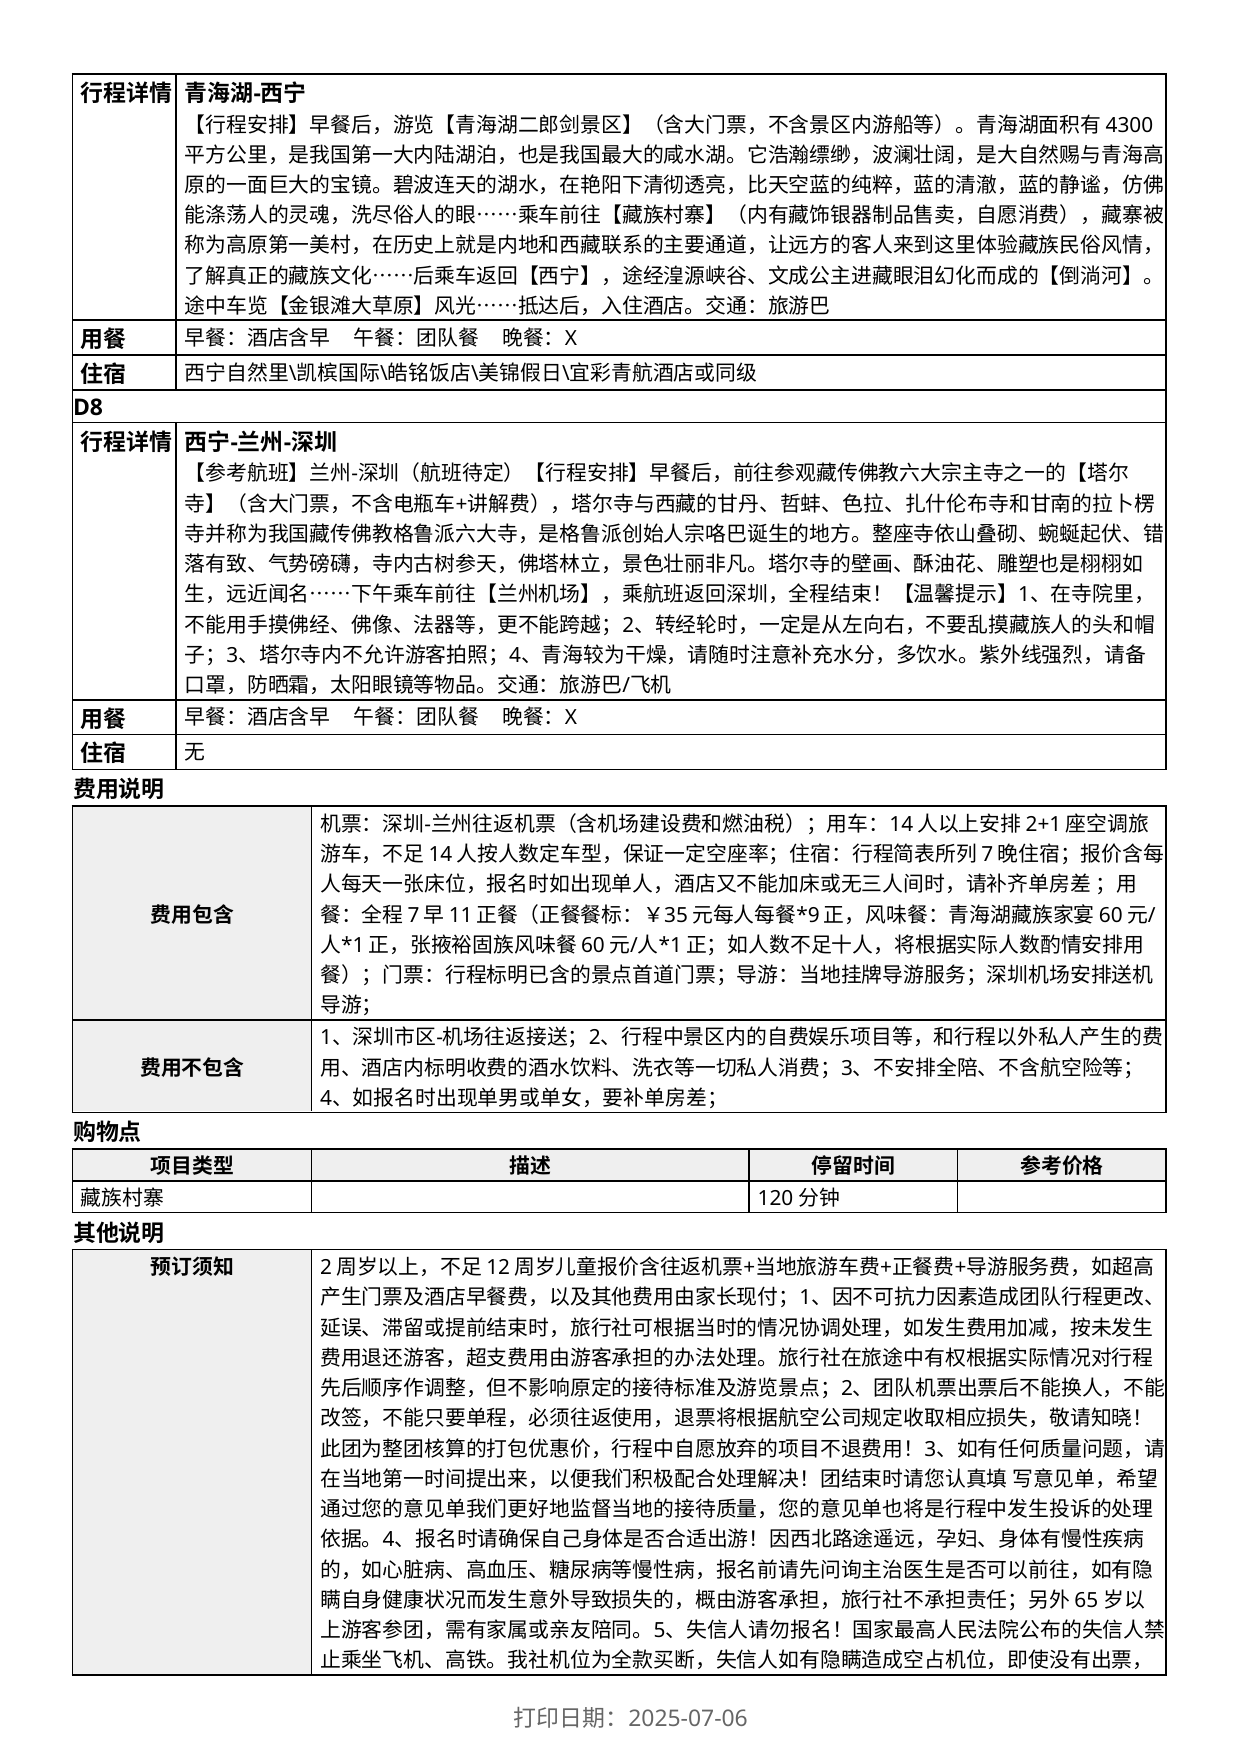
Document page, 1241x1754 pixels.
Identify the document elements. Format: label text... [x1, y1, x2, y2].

table_header 描述 [312, 1150, 748, 1180]
text 其他说明 [73, 1214, 1167, 1248]
table_cell 早餐：酒店含早 午餐：团队餐 晚餐：X [177, 321, 1165, 354]
table_header 机票：深圳-兰州往返机票（含机场建设费和燃油税）； [312, 807, 1165, 1019]
table_cell 1、深圳市区-机场往返接送； [312, 1021, 1165, 1111]
text 购物点 [73, 1114, 1167, 1147]
table_cell 西宁自然里\凯槟国际\皓铭饭店\美锦假日\宜彩青航酒店或同级 [177, 356, 1165, 389]
table_cell 西宁-兰州-深圳 【参考航班】兰州-深圳（航班待定） [177, 423, 1165, 699]
table_cell 青海湖-西宁 【行程安排】早餐后，游览【青海湖二郎剑景区】（含大门票，不含景区内游船等）。青海湖面积有4300平方公里，是我国第一大内陆湖泊，也是我国最大的咸水湖。它浩瀚缥缈，波澜壮阔，是大自然赐与青海高原的一面巨大的宝镜。碧波连天的湖水，在艳阳下清彻透亮，比天空蓝的纯粹，蓝的清澈，蓝的静谧，仿佛能涤荡人的灵魂，洗尽俗人的眼…… [177, 75, 1165, 319]
table_cell 无 [177, 735, 1165, 768]
table_cell 用餐 [73, 701, 175, 734]
table_cell 费用不包含 [73, 1021, 311, 1111]
table_cell 住宿 [73, 356, 175, 389]
table_header 预订须知 [73, 1250, 311, 1674]
table_cell 用餐 [73, 321, 175, 354]
table_cell 住宿 [73, 735, 175, 768]
table_header 项目类型 [73, 1150, 311, 1180]
table_cell 早餐：酒店含早 午餐：团队餐 晚餐：X [177, 701, 1165, 734]
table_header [312, 1250, 1165, 1674]
table_header 参考价格 [958, 1150, 1165, 1180]
table_header 停留时间 [750, 1150, 957, 1180]
table_cell 藏族村寨 [73, 1182, 311, 1212]
table_cell [312, 1182, 748, 1212]
text 费用说明 [73, 771, 1167, 804]
table_cell 行程详情 [73, 423, 175, 699]
table_cell D8 [73, 391, 1165, 422]
table_cell 120 分钟 [750, 1182, 957, 1212]
table_header 费用包含 [73, 807, 311, 1019]
table_cell [958, 1182, 1165, 1212]
table_cell 行程详情 [73, 75, 175, 319]
